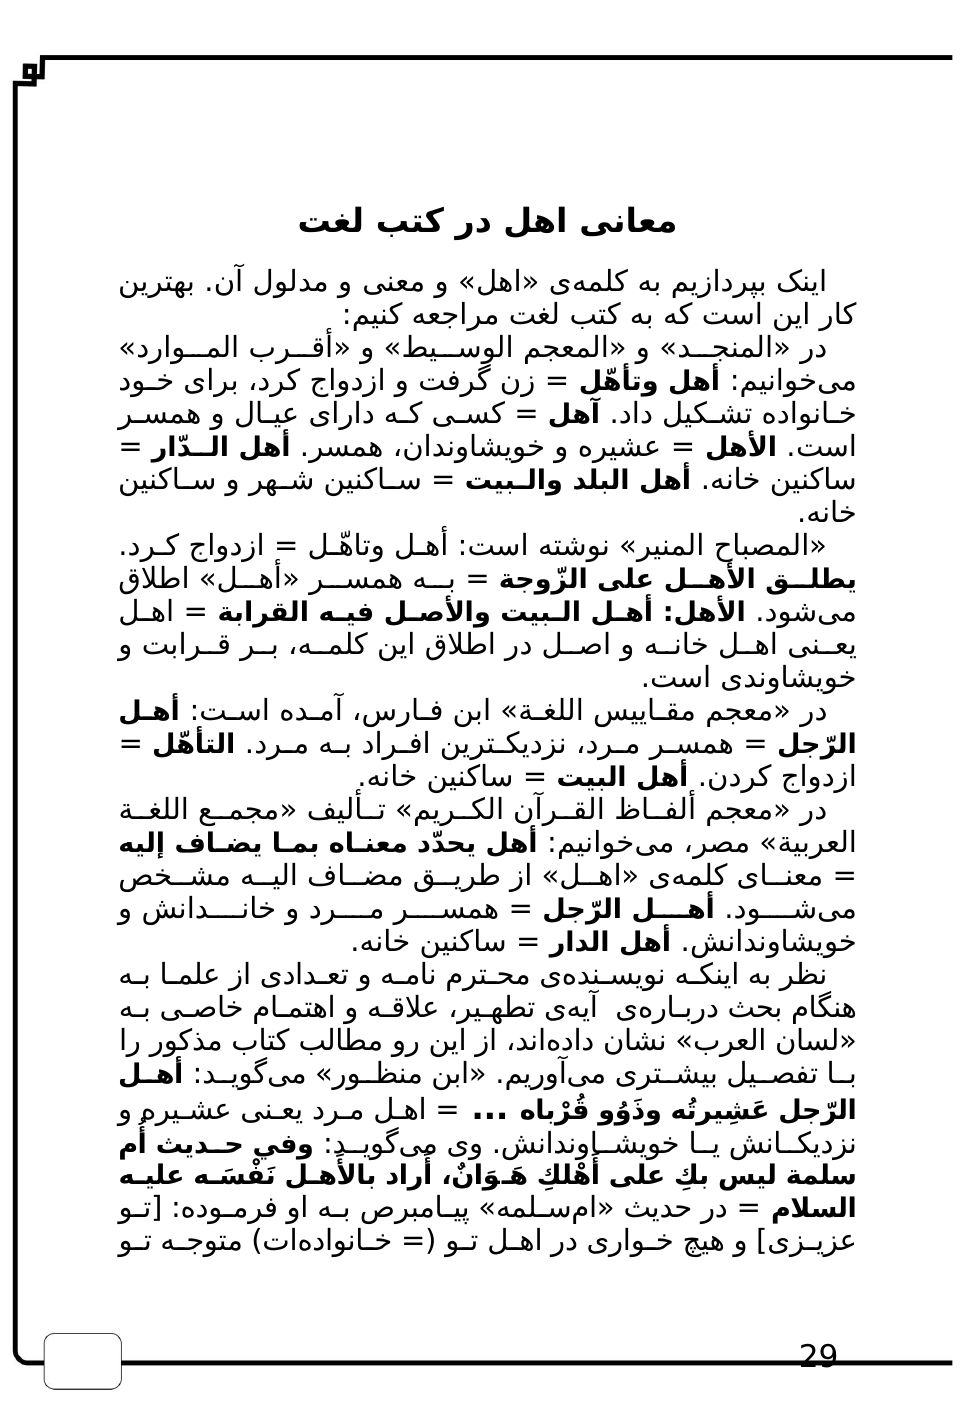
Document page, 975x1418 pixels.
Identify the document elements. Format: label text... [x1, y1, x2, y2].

text در «معجم مقاییس اللغة» ابن فارس، آمده است: أهل الرّجل = همسر مرد، نزدیکترین افراد به مرد. التأهّل = ازدواج کردن. أهل البیت = ساکنین خانه. [118, 694, 857, 793]
text در «المنجد» و «المعجم الوسیط» و «أقرب الموارد» می‌خوانیم: أهل وتأهّل = زن گرفت و ازدواج کرد، برای خود خانواده تشکیل داد. آهل = کسی که دارای عیال و همسر است. الأهل = عشیره و خویشاوندان، همسر. أهل الدّار = ساکنین خانه. أهل البلد والبیت = ساکنین شهر و ساکنین خانه. [118, 331, 857, 529]
picture [0, 0, 953, 1418]
text در «معجم ألفاظ القرآن الکریم» تألیف «مجمع اللغة العربیة» مصر، می‌خوانیم: أهل یحدّد معناه بما یضاف إلیه = معنای کلمه‌ی «اهل» از طریق مضاف الیه مشخص می‌شود. أهل الرّجل = همسر مرد و خاندانش و خویشاوندانش. أهل الدار = ساکنین خانه. [118, 793, 857, 958]
text معانی اهل در کتب لغت [118, 201, 857, 240]
text اینک بپردازیم به کلمه‌ی «اهل» و معنی‌ و مدلول آن. بهترین کار این است که به کتب لغت مراجعه کنیم: [118, 265, 857, 331]
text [118, 958, 857, 1257]
text «المصباح المنیر» نوشته است: أهل وتاهّل = ازدواج کرد. یطلق الأهل علی الزّوجة = به همسر «أهل» اطلاق می‌شود. الأهل: أهل البیت والأصل فیه القرابة = اهل یعنی اهل خانه و اصل در اطلاق این کلمه، بر قرابت و خویشاوندی است. [118, 529, 857, 694]
